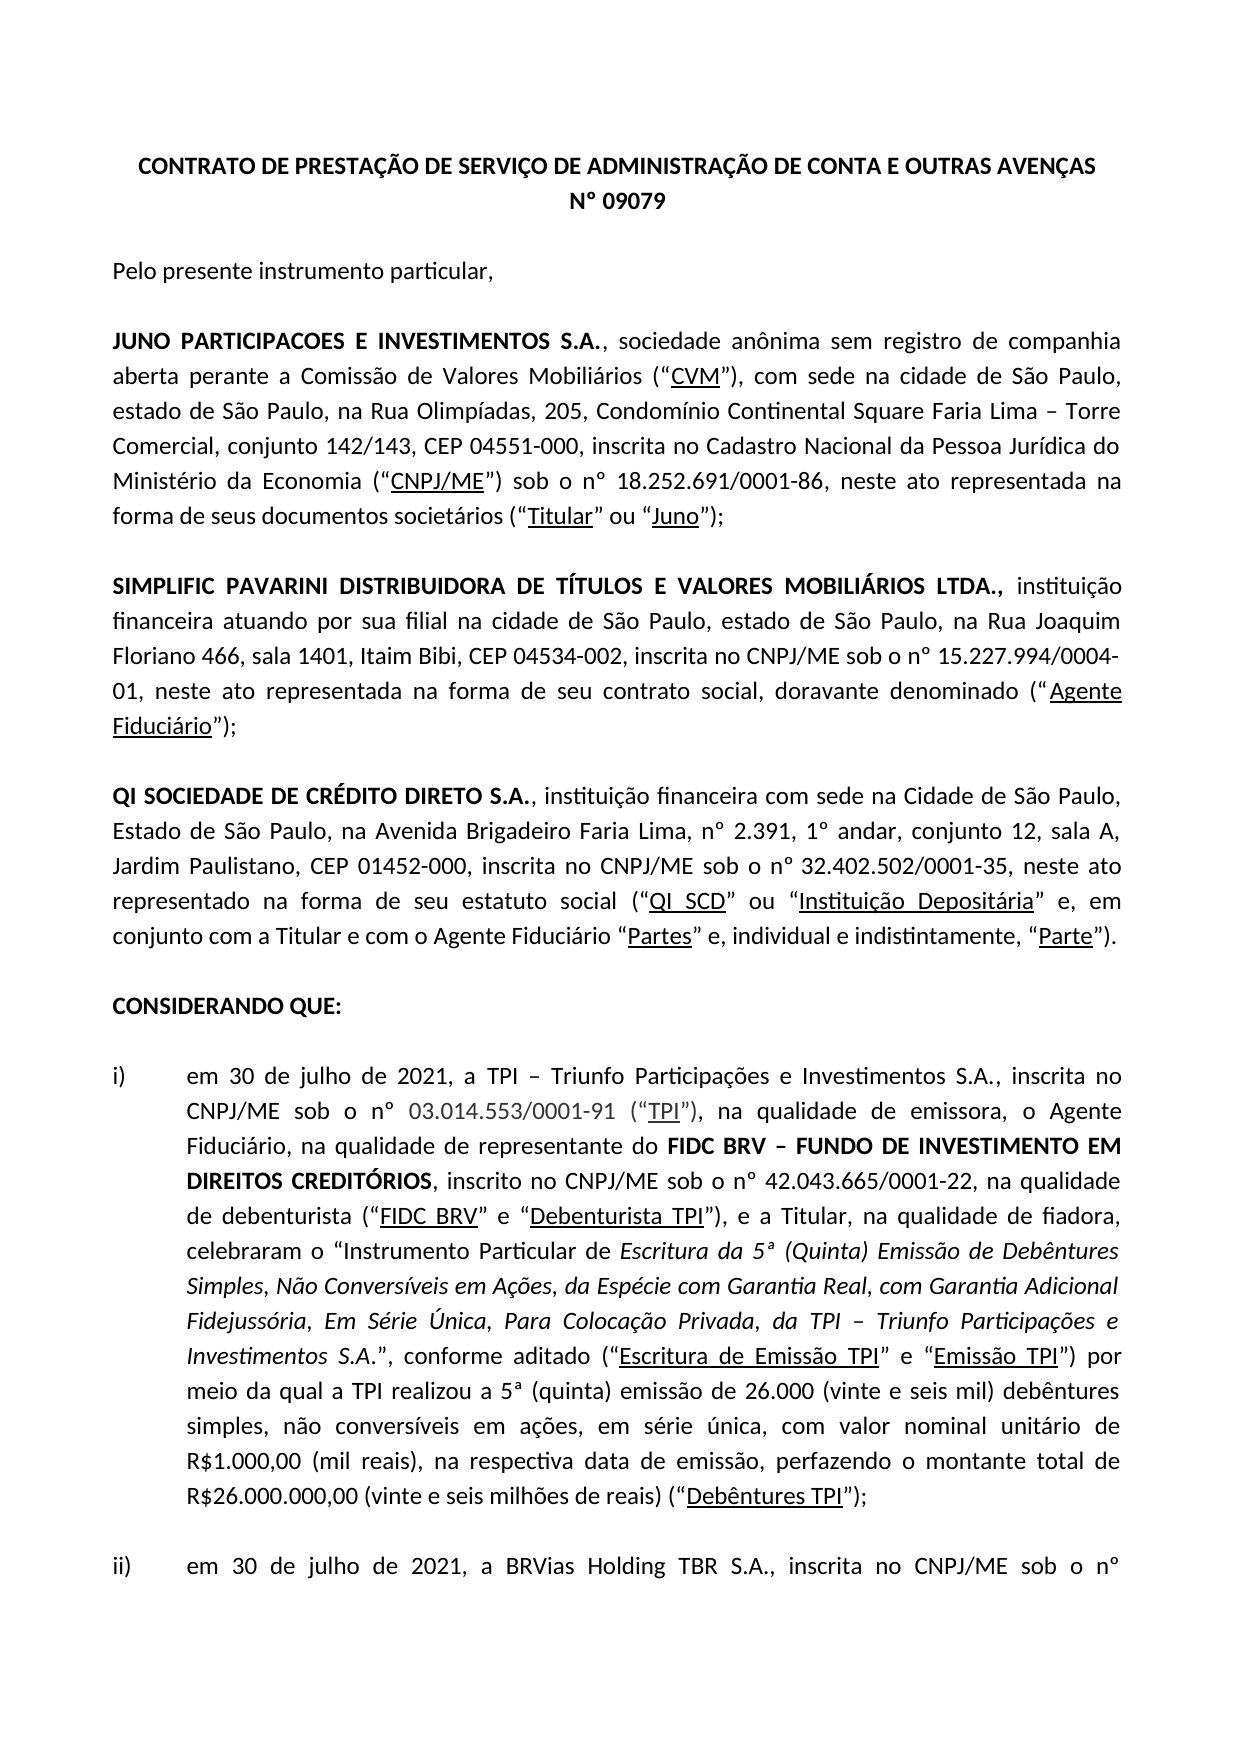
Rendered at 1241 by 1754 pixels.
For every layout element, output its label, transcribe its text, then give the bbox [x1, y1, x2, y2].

text QI SOCIEDADE DE CRÉDITO DIRETO S.A., instituição financeira com sede na Cidade de São Paulo, Estado de São Paulo, na Avenida Brigadeiro Faria Lima, nº 2.391, 1º andar, conjunto 12, sala A, Jardim Paulistano, CEP 01452-000, inscrita no CNPJ/ME sob o nº 32.402.502/0001-35, neste ato representado na forma de seu estatuto social (“QI SCD” ou “Instituição Depositária” e, em conjunto com a Titular e com o Agente Fiduciário “Partes” e, individual e indistintamente, “Parte”). [112, 780, 1122, 951]
text CONSIDERANDO QUE: [112, 990, 1122, 1021]
text JUNO PARTICIPACOES E INVESTIMENTOS S.A., sociedade anônima sem registro de companhia aberta perante a Comissão de Valores Mobiliários (“CVM”), com sede na cidade de São Paulo, estado de São Paulo, na Rua Olimpíadas, 205, Condomínio Continental Square Faria Lima – Torre Comercial, conjunto 142/143, CEP 04551-000, inscrita no Cadastro Nacional da Pessoa Jurídica do Ministério da Economia (“CNPJ/ME”) sob o nº 18.252.691/0001-86, neste ato representada na forma de seus documentos societários (“Titular” ou “Juno”); [112, 325, 1122, 531]
text CONTRATO DE PRESTAÇÃO DE SERVIÇO DE ADMINISTRAÇÃO DE CONTA E OUTRAS AVENÇAS Nº 09079 [112, 150, 1122, 216]
text SIMPLIFIC PAVARINI DISTRIBUIDORA DE TÍTULOS E VALORES MOBILIÁRIOS LTDA., instituição financeira atuando por sua filial na cidade de São Paulo, estado de São Paulo, na Rua Joaquim Floriano 466, sala 1401, Itaim Bibi, CEP 04534-002, inscrita no CNPJ/ME sob o nº 15.227.994/0004-01, neste ato representada na forma de seu contrato social, doravante denominado (“Agente Fiduciário”); [112, 570, 1122, 741]
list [112, 1550, 1122, 1581]
list em 30 de julho de 2021, a TPI – Triunfo Participações e Investimentos S.A., inscrita no CNPJ/ME sob o nº 03.014.553/0001-91 (“TPI”), na qualidade de emissora, o Agente Fiduciário, na qualidade de representante do FIDC BRV – FUNDO DE INVESTIMENTO EM DIREITOS CREDITÓRIOS, inscrito no CNPJ/ME sob o nº 42.043.665/0001-22, na qualidade de debenturista (“FIDC BRV” e “Debenturista TPI”), e a Titular, na qualidade de fiadora, celebraram o “Instrumento Particular de Escritura da 5ª (Quinta) Emissão de Debêntures Simples, Não Conversíveis em Ações, da Espécie com Garantia Real, com Garantia Adicional Fidejussória, Em Série Única, Para Colocação Privada, da TPI – Triunfo Participações e Investimentos S.A.”, conforme aditado (“Escritura de Emissão TPI” e “Emissão TPI”) por meio da qual a TPI realizou a 5ª (quinta) emissão de 26.000 (vinte e seis mil) debêntures simples, não conversíveis em ações, em série única, com valor nominal unitário de R$1.000,00 (mil reais), na respectiva data de emissão, perfazendo o montante total de R$26.000.000,00 (vinte e seis milhões de reais) (“Debêntures TPI”); [112, 1060, 1122, 1511]
text Pelo presente instrumento particular, [112, 255, 1122, 286]
